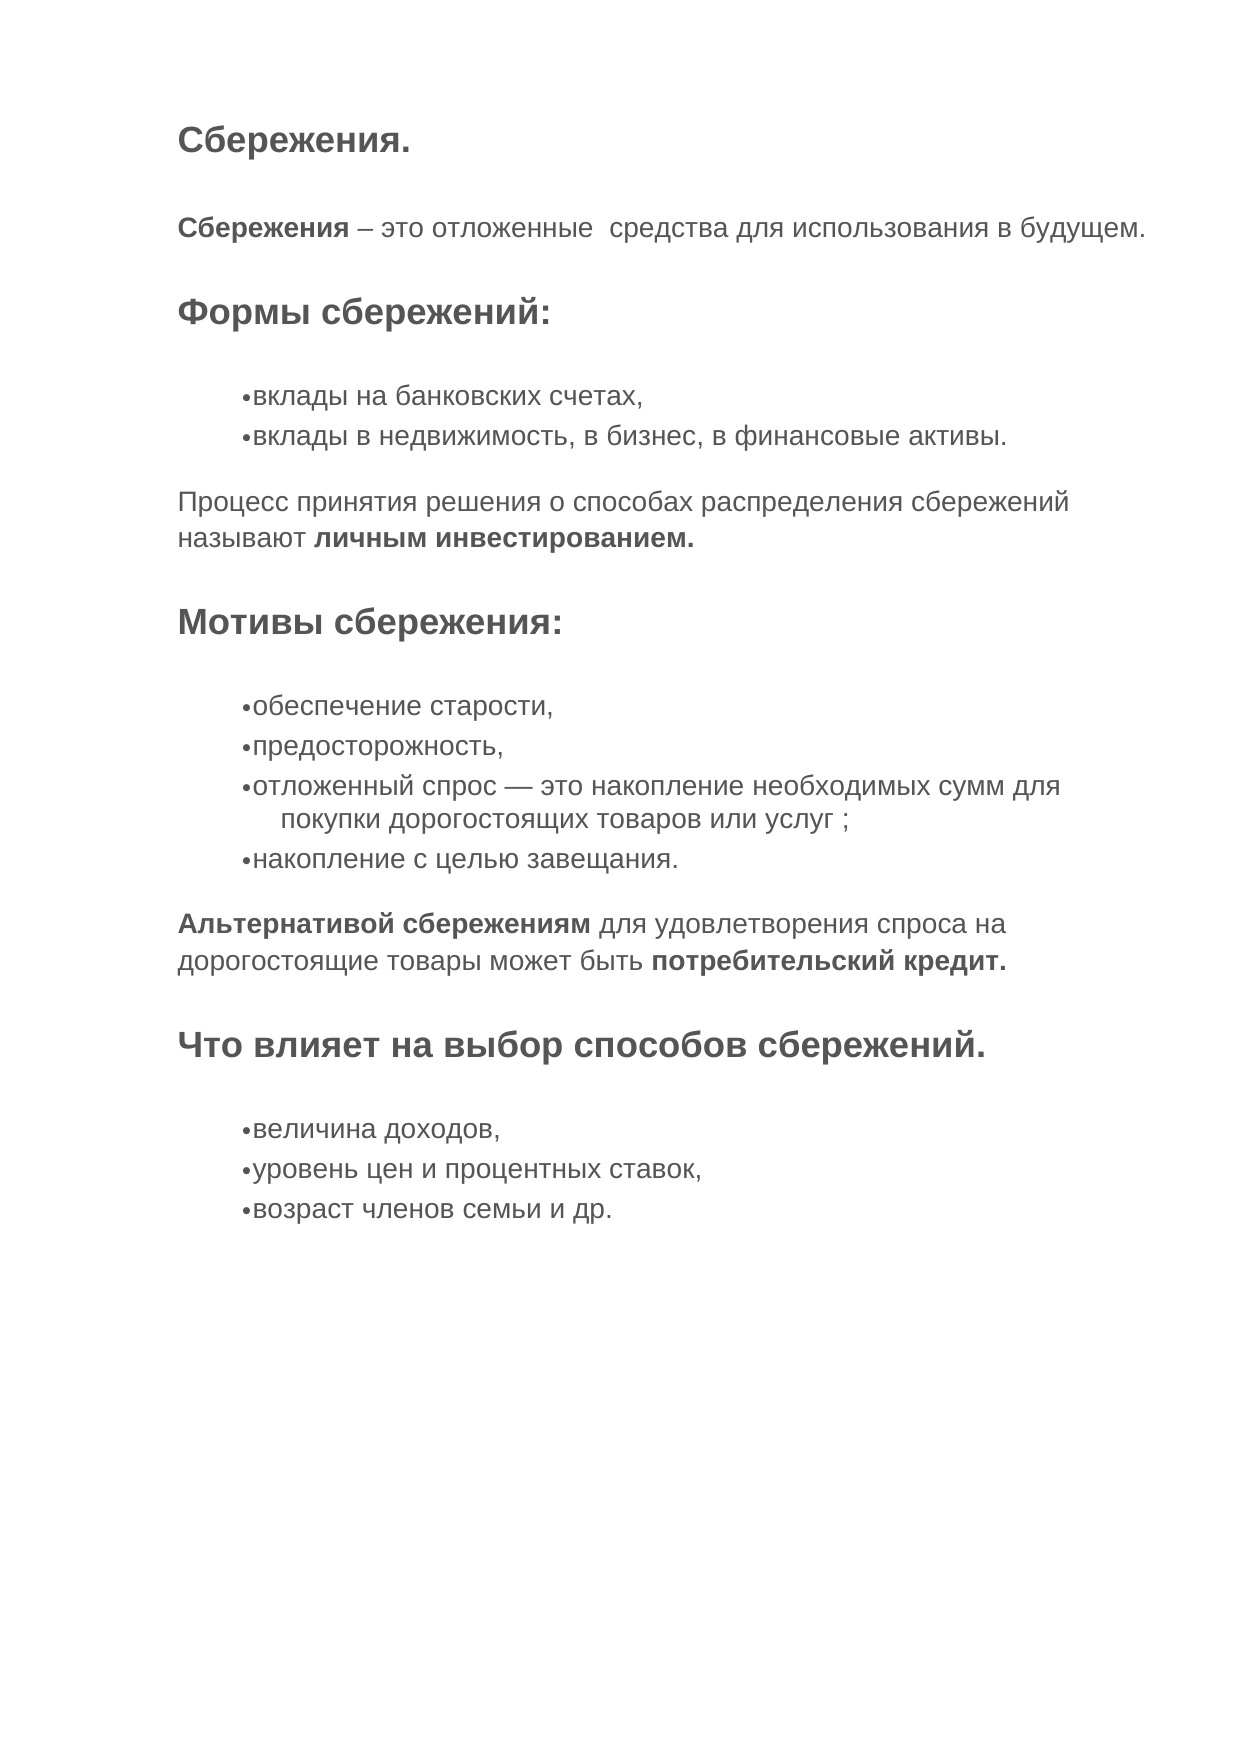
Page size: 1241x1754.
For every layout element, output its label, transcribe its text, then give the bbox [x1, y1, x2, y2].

text Сбережения – это отложенные средства для использования в будущем. [177, 207, 1152, 243]
text Мотивы сбережения: [177, 600, 1152, 642]
list накопление с целью завещания. [243, 842, 1152, 874]
list величина доходов, [243, 1112, 1152, 1144]
text Что влияет на выбор способов сбережений. [177, 1023, 1152, 1065]
list предосторожность, [243, 729, 1152, 762]
list вклады на банковских счетах, [243, 379, 1152, 411]
list возраст членов семьи и др. [243, 1192, 1152, 1224]
list вклады в недвижимость, в бизнес, в финансовые активы. [243, 419, 1152, 452]
list обеспечение старости, [243, 689, 1152, 721]
text Формы сбережений: [177, 290, 1152, 332]
text Альтернативой сбережениям для удовлетворения спроса на дорогостоящие товары может быть потребительский кредит. [177, 903, 1152, 976]
list уровень цен и процентных ставок, [243, 1152, 1152, 1184]
text Сбережения. [177, 118, 1152, 160]
text Процесс принятия решения о способах распределения сбережений называют личным инвестированием. [177, 481, 1152, 553]
list отложенный спрос — это накопление необходимых сумм для покупки дорогостоящих товаров или услуг ; [243, 769, 1152, 834]
